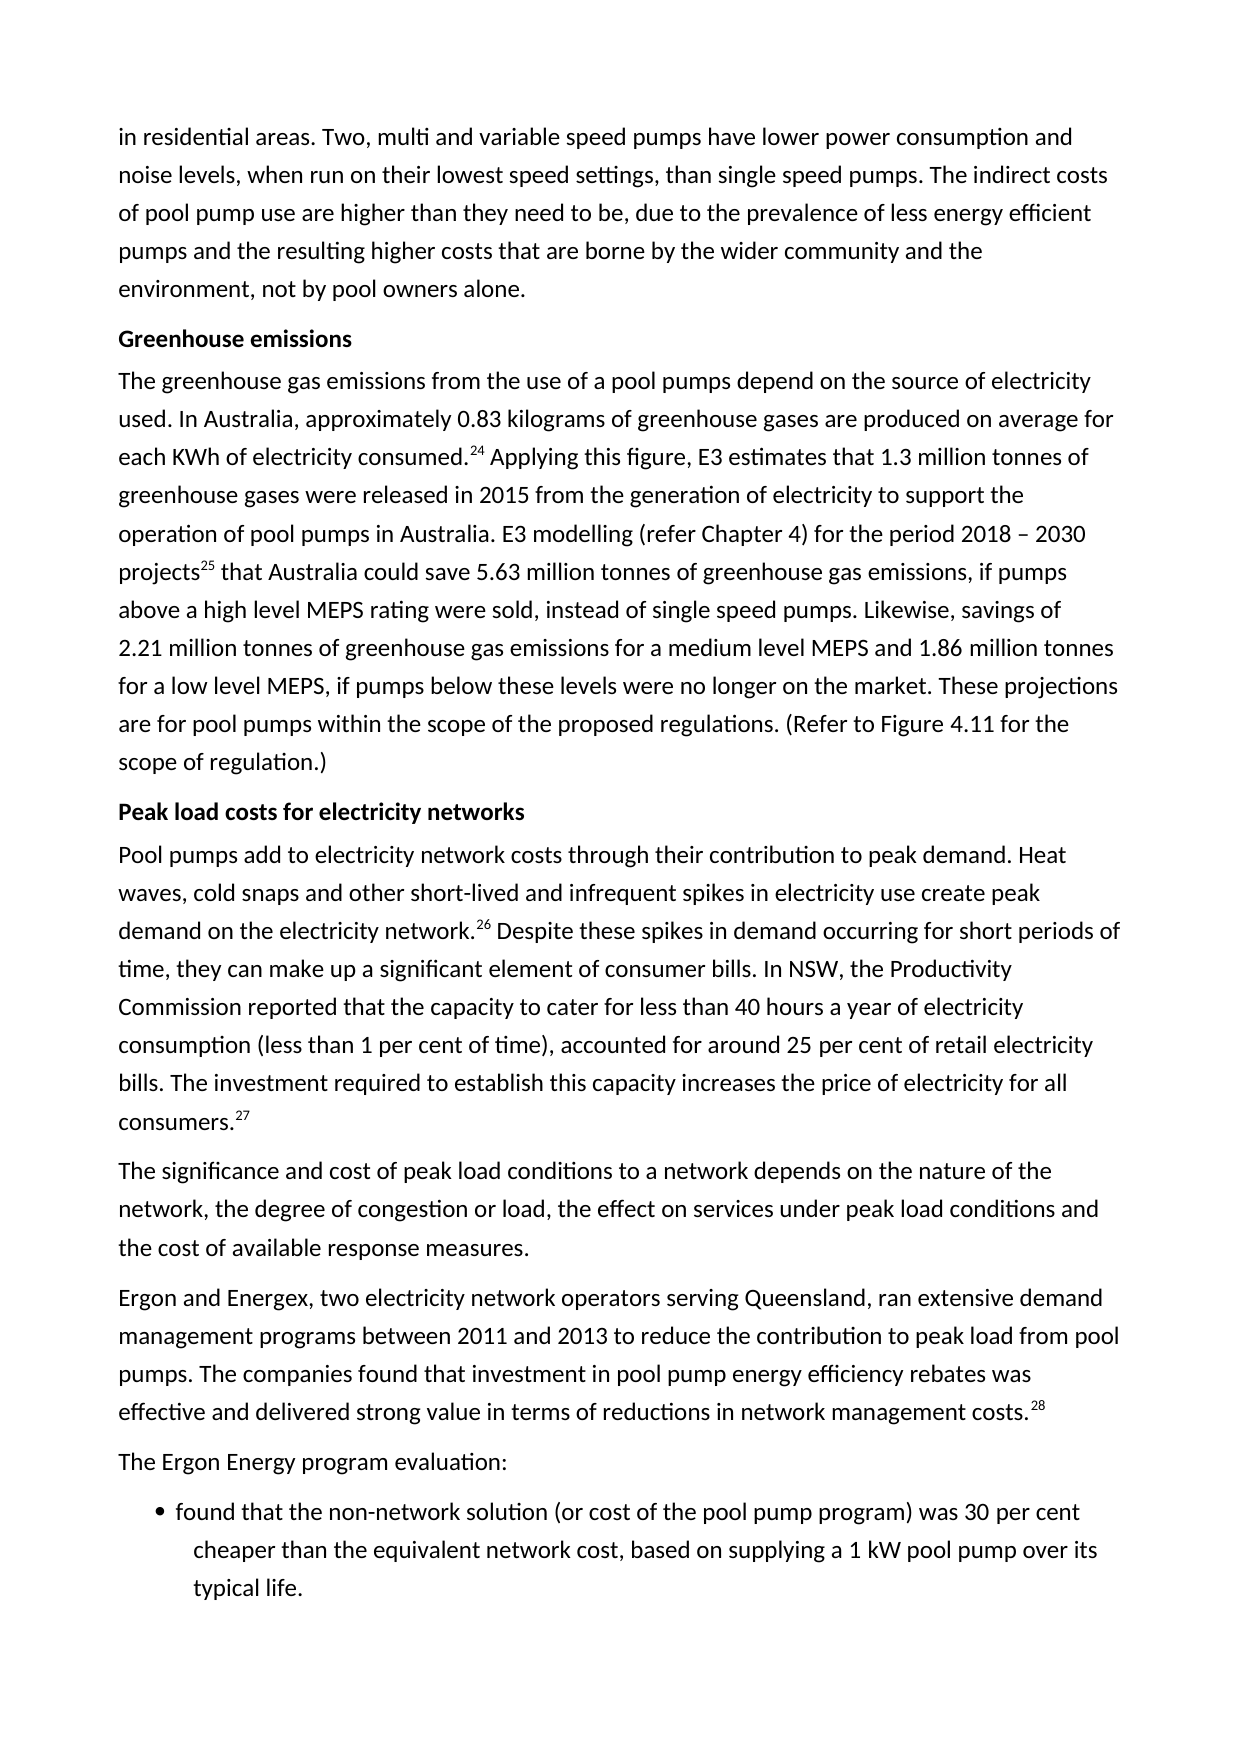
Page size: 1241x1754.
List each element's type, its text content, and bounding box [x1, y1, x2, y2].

text Greenhouse emissions [118, 323, 1122, 353]
text The Ergon Energy program evaluation: [118, 1446, 1122, 1476]
text Peak load costs for electricity networks [118, 796, 1122, 827]
text Pool pumps add to electricity network costs through their contribution to peak demand. Heat waves, cold snaps and other short-lived and infrequent spikes in electricity use create peak demand on the electricity network. Despite these spikes in demand occurring for short periods of time, they can make up a significant element of consumer bills. In NSW, the Productivity Commission reported that the capacity to cater for less than 40 hours a year of electricity consumption (less than 1 per cent of time), accounted for around 25 per cent of retail electricity bills. The investment required to establish this capacity increases the price of electricity for all consumers. [118, 839, 1122, 1136]
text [118, 121, 1122, 304]
text Ergon and Energex, two electricity network operators serving Queensland, ran extensive demand management programs between 2011 and 2013 to reduce the contribution to peak load from pool pumps. The companies found that investment in pool pump energy efficiency rebates was effective and delivered strong value in terms of reductions in network management costs. [118, 1282, 1122, 1427]
list found that the non-network solution (or cost of the pool pump program) was 30 per cent cheaper than the equivalent network cost, based on supplying a 1 kW pool pump over its typical life. [156, 1496, 1122, 1603]
text The significance and cost of peak load conditions to a network depends on the nature of the network, the degree of congestion or load, the effect on services under peak load conditions and the cost of available response measures. [118, 1156, 1122, 1262]
text The greenhouse gas emissions from the use of a pool pumps depend on the source of electricity used. In Australia, approximately 0.83 kilograms of greenhouse gases are produced on average for each KWh of electricity consumed. Applying this figure, E3 estimates that 1.3 million tonnes of greenhouse gases were released in 2015 from the generation of electricity to support the operation of pool pumps in Australia. E3 modelling (refer Chapter 4) for the period 2018 – 2030 projects that Australia could save 5.63 million tonnes of greenhouse gas emissions, if pumps above a high level MEPS rating were sold, instead of single speed pumps. Likewise, savings of 2.21 million tonnes of greenhouse gas emissions for a medium level MEPS and 1.86 million tonnes for a low level MEPS, if pumps below these levels were no longer on the market. These projections are for pool pumps within the scope of the proposed regulations. (Refer to Figure 4.11 for the scope of regulation.) [118, 365, 1122, 777]
